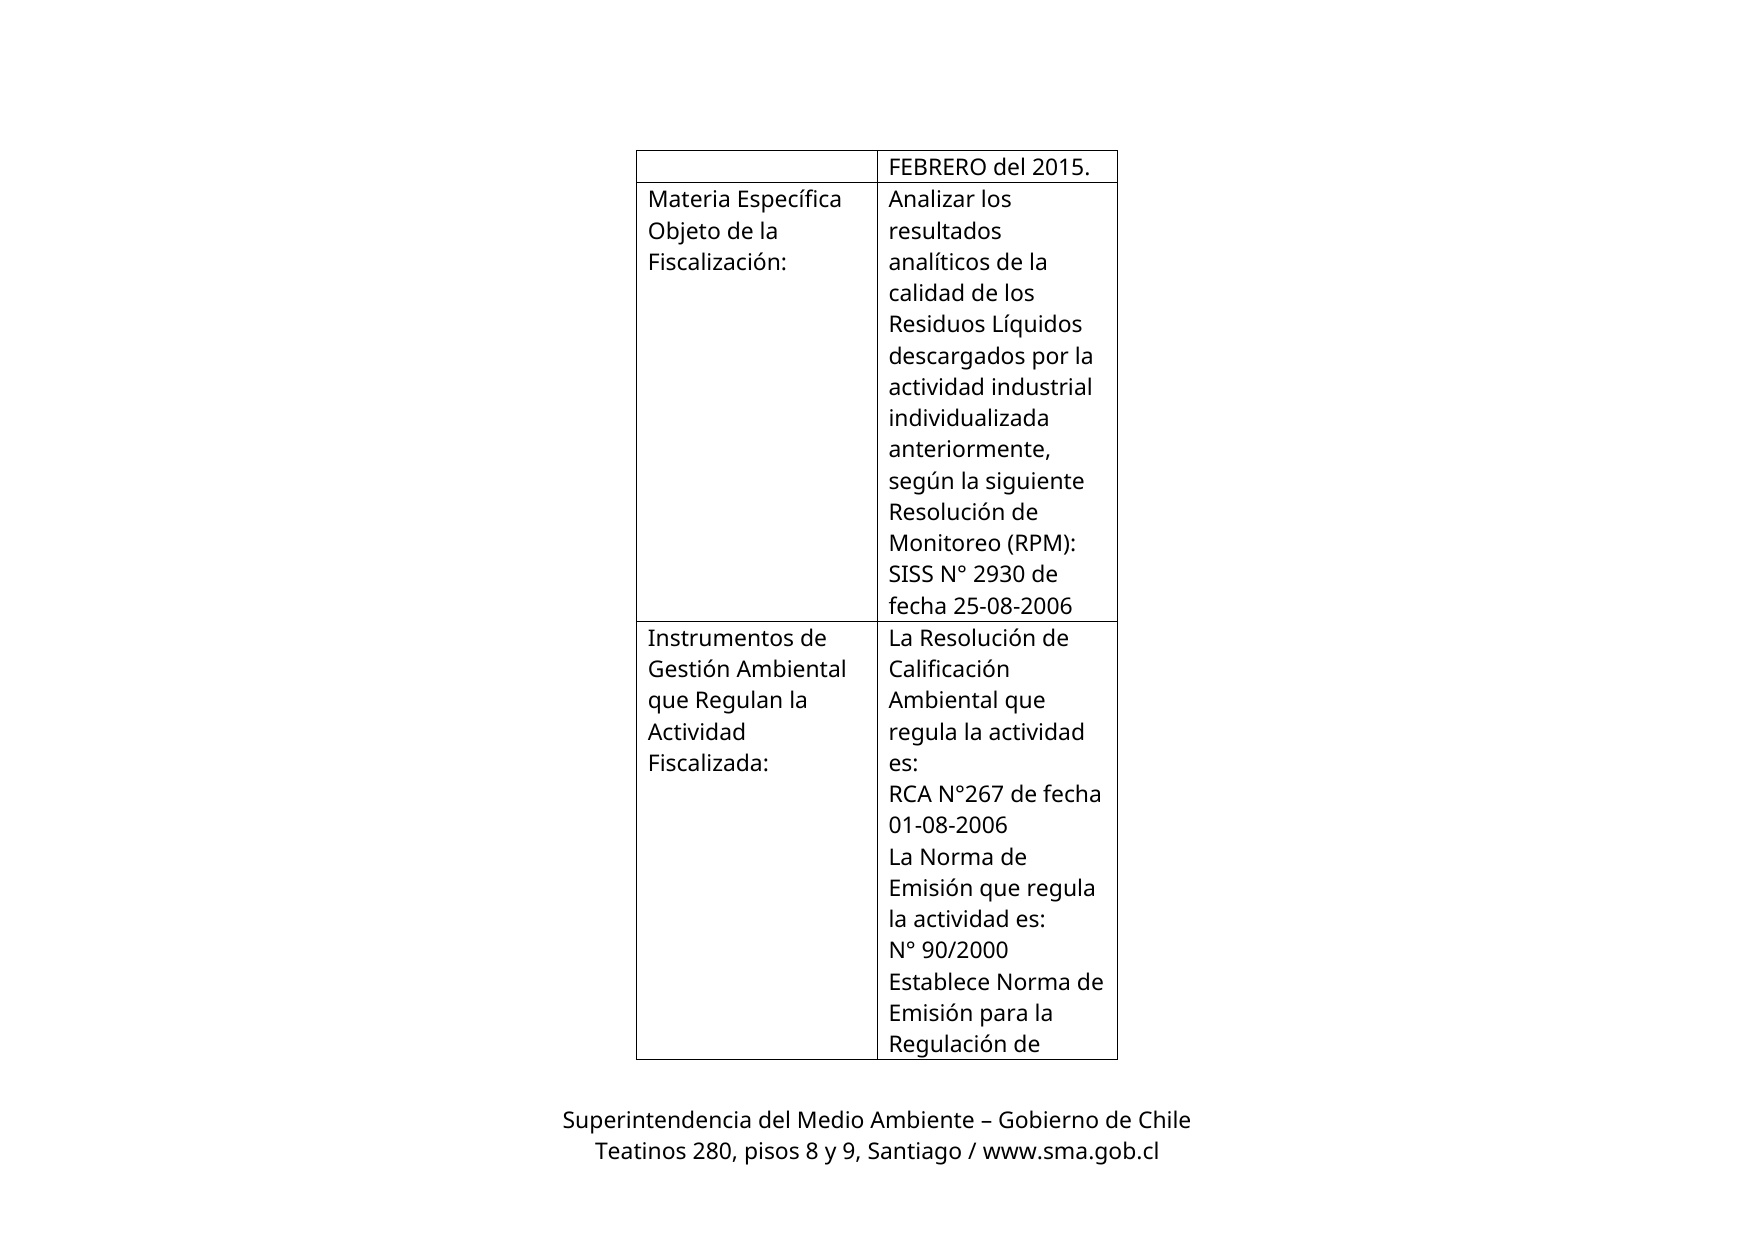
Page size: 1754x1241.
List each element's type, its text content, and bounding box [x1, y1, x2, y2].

table_cell Analizar los resultados analíticos de la calidad de los Residuos Líquidos descargados por la actividad industrial individualizada anteriormente, según la siguiente Resolución de Monitoreo (RPM): SISS N° 2930 de fecha 25-08-2006 [878, 183, 1117, 621]
table_cell Materia Específica Objeto de la Fiscalización: [637, 183, 877, 621]
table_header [637, 151, 877, 182]
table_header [878, 151, 1117, 182]
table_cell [637, 622, 877, 1059]
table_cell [878, 622, 1117, 1059]
